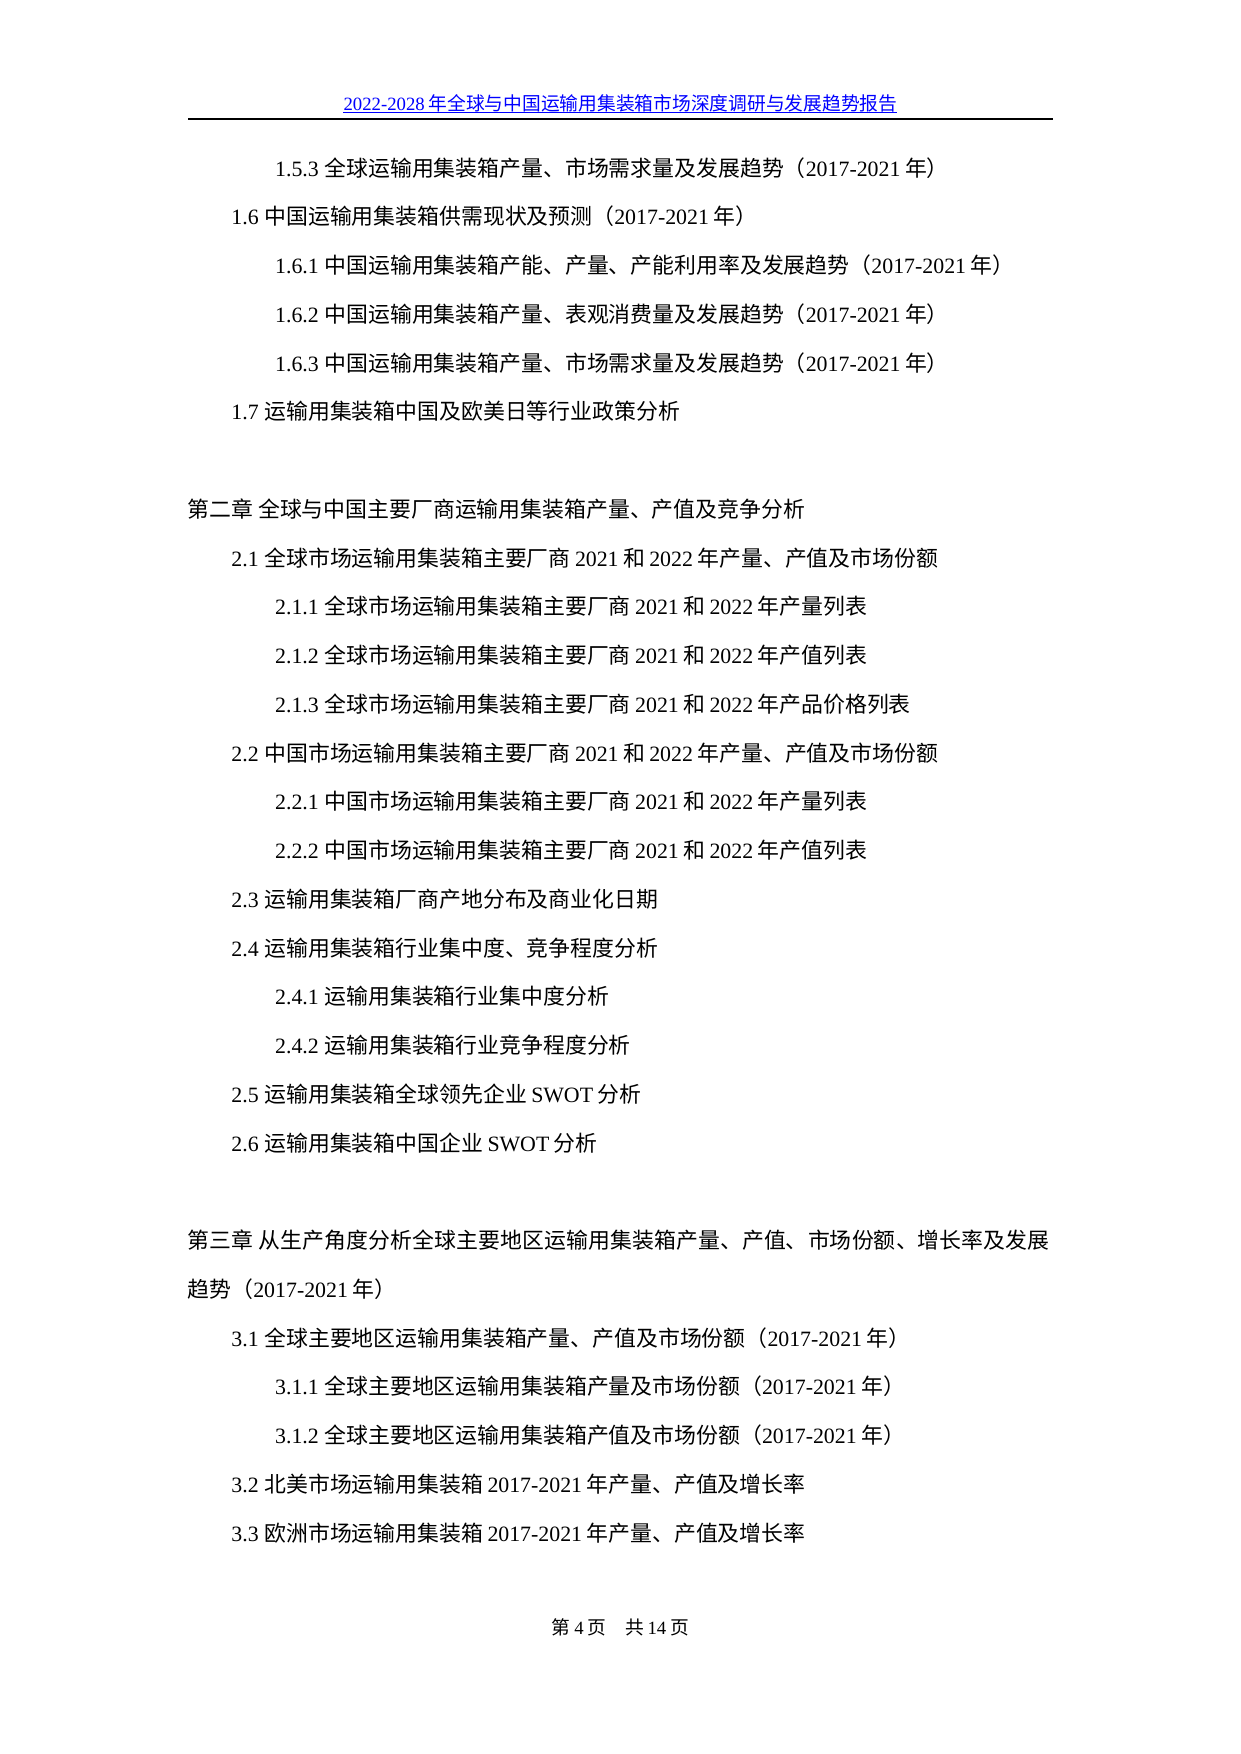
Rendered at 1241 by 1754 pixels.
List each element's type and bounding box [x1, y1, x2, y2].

text [187, 150, 1053, 1548]
